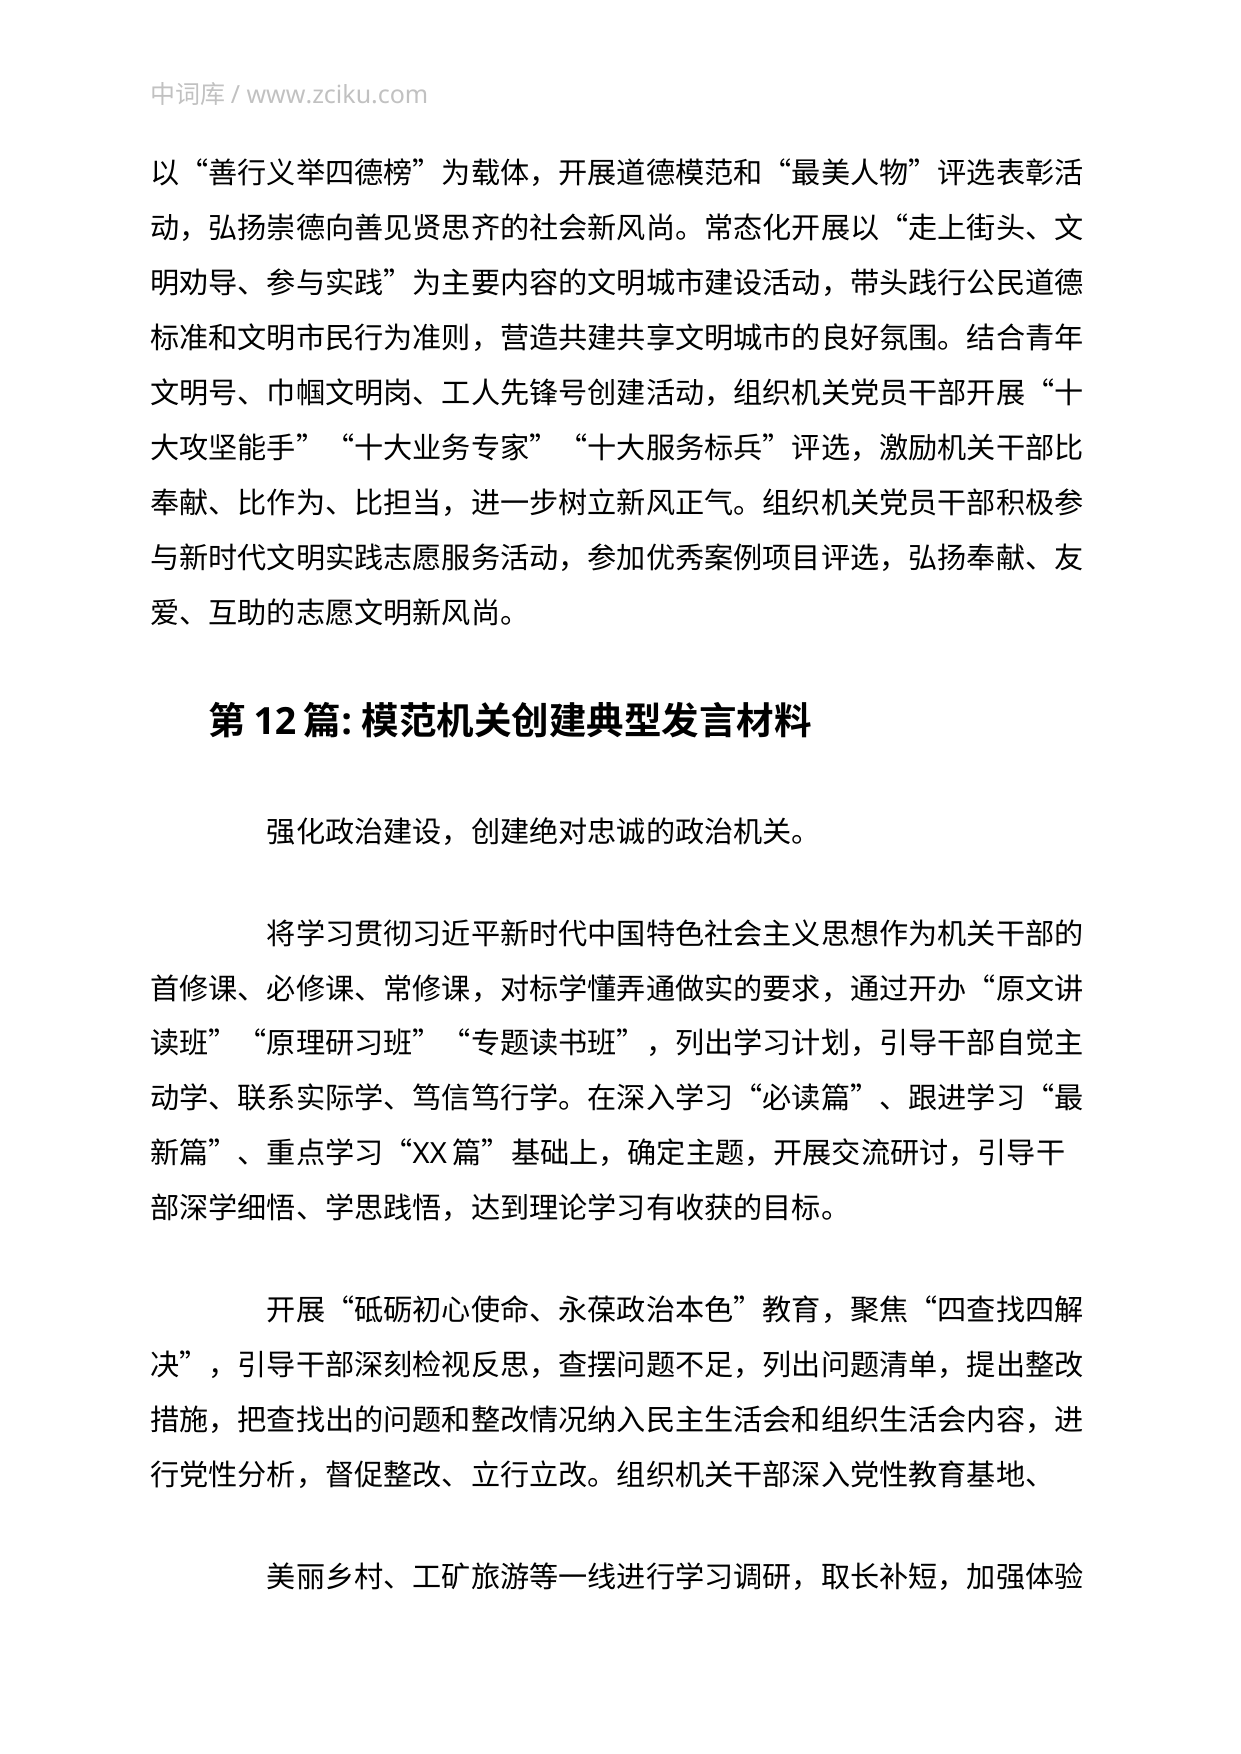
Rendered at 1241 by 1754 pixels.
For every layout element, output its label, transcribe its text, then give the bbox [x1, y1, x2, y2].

text 开展“砥砺初心使命、永葆政治本色”教育，聚焦“四查找四解决”，引导干部深刻检视反思，查摆问题不足，列出问题清单，提出整改措施，把查找出的问题和整改情况纳入民主生活会和组织生活会内容，进行党性分析，督促整改、立行立改。组织机关干部深入党性教育基地、 [150, 1287, 1090, 1494]
text 强化政治建设，创建绝对忠诚的政治机关。 [150, 808, 1090, 851]
text 第12篇: 模范机关创建典型发言材料 [150, 691, 1090, 745]
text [150, 1553, 1090, 1595]
text 将学习贯彻习近平新时代中国特色社会主义思想作为机关干部的首修课、必修课、常修课，对标学懂弄通做实的要求，通过开办“原文讲读班”“原理研习班”“专题读书班”，列出学习计划，引导干部自觉主动学、联系实际学、笃信笃行学。在深入学习“必读篇”、跟进学习“最新篇”、重点学习“XX篇”基础上，确定主题，开展交流研讨，引导干部深学细悟、学思践悟，达到理论学习有收获的目标。 [150, 910, 1090, 1227]
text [150, 150, 1090, 631]
